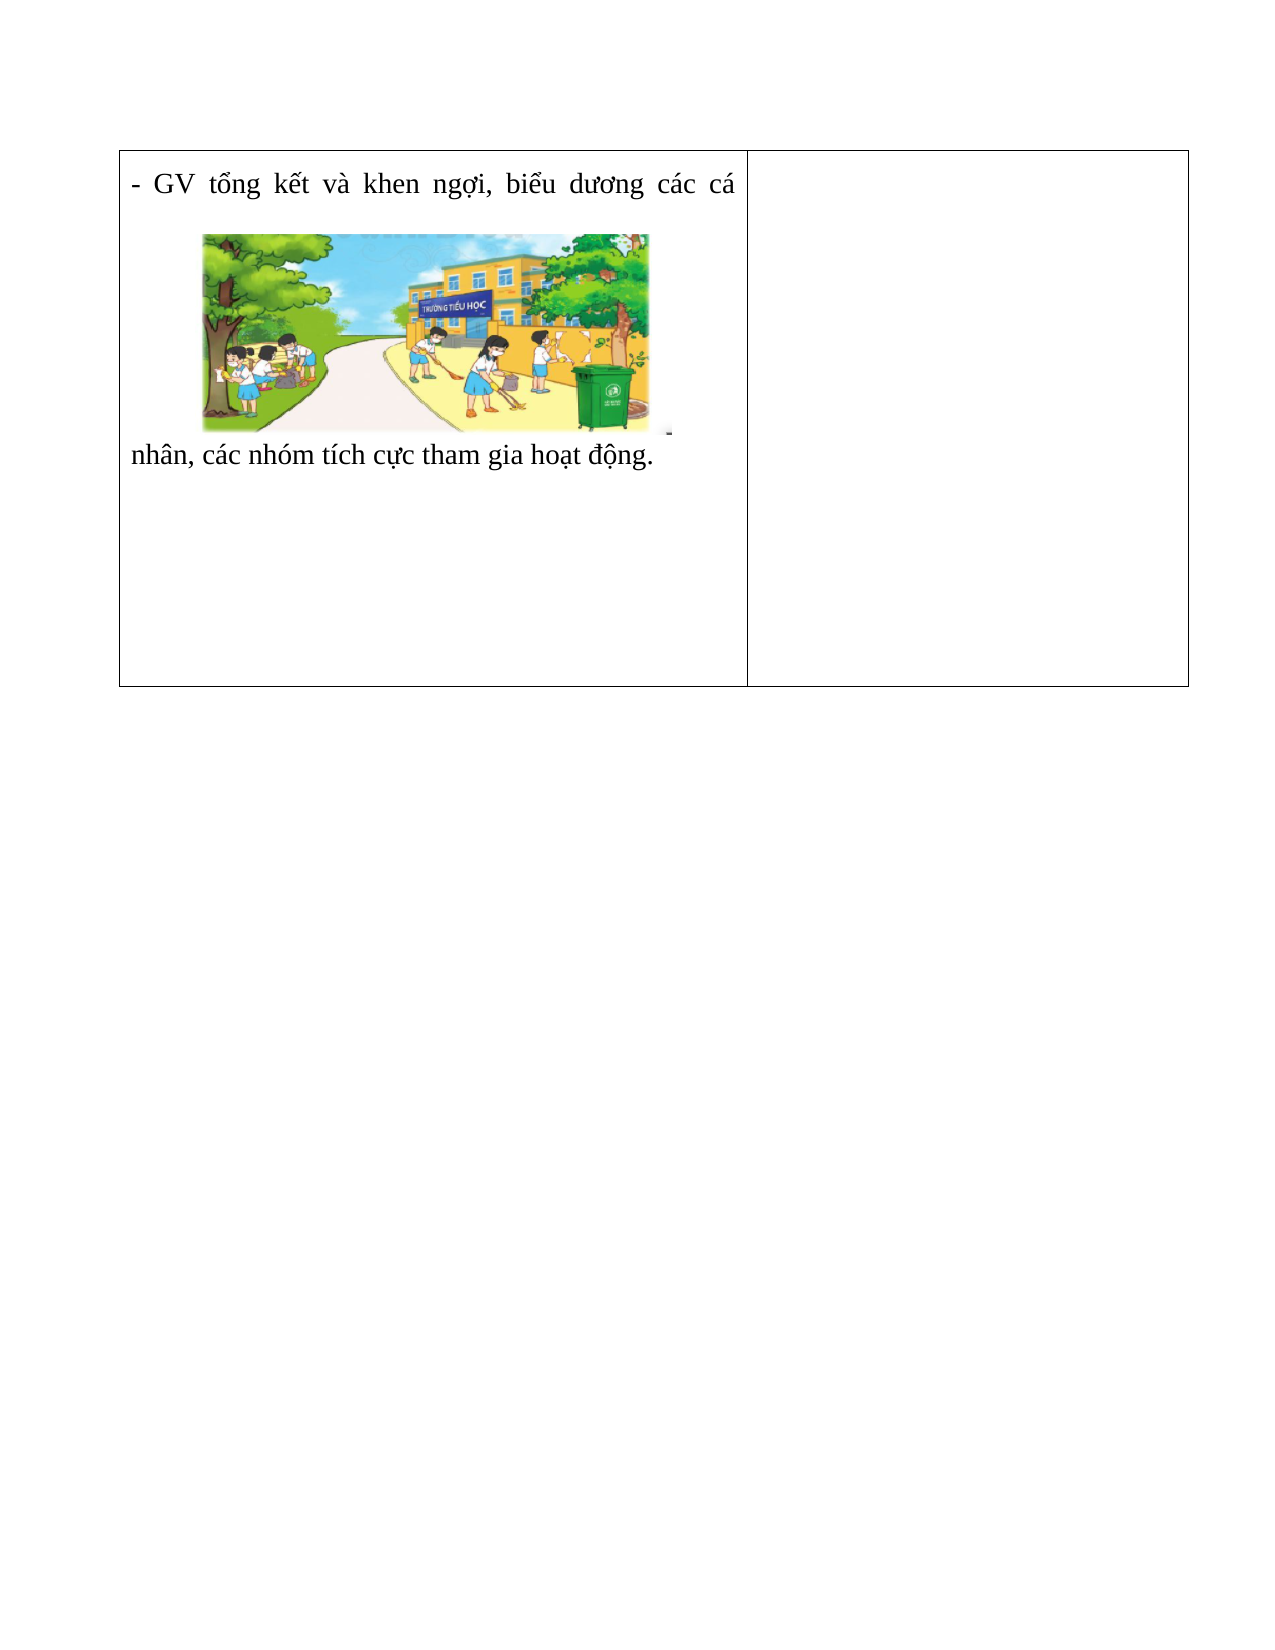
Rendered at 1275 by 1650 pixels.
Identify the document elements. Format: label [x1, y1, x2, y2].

table_cell [120, 151, 747, 686]
table_cell [748, 151, 1188, 686]
picture [193, 234, 671, 434]
